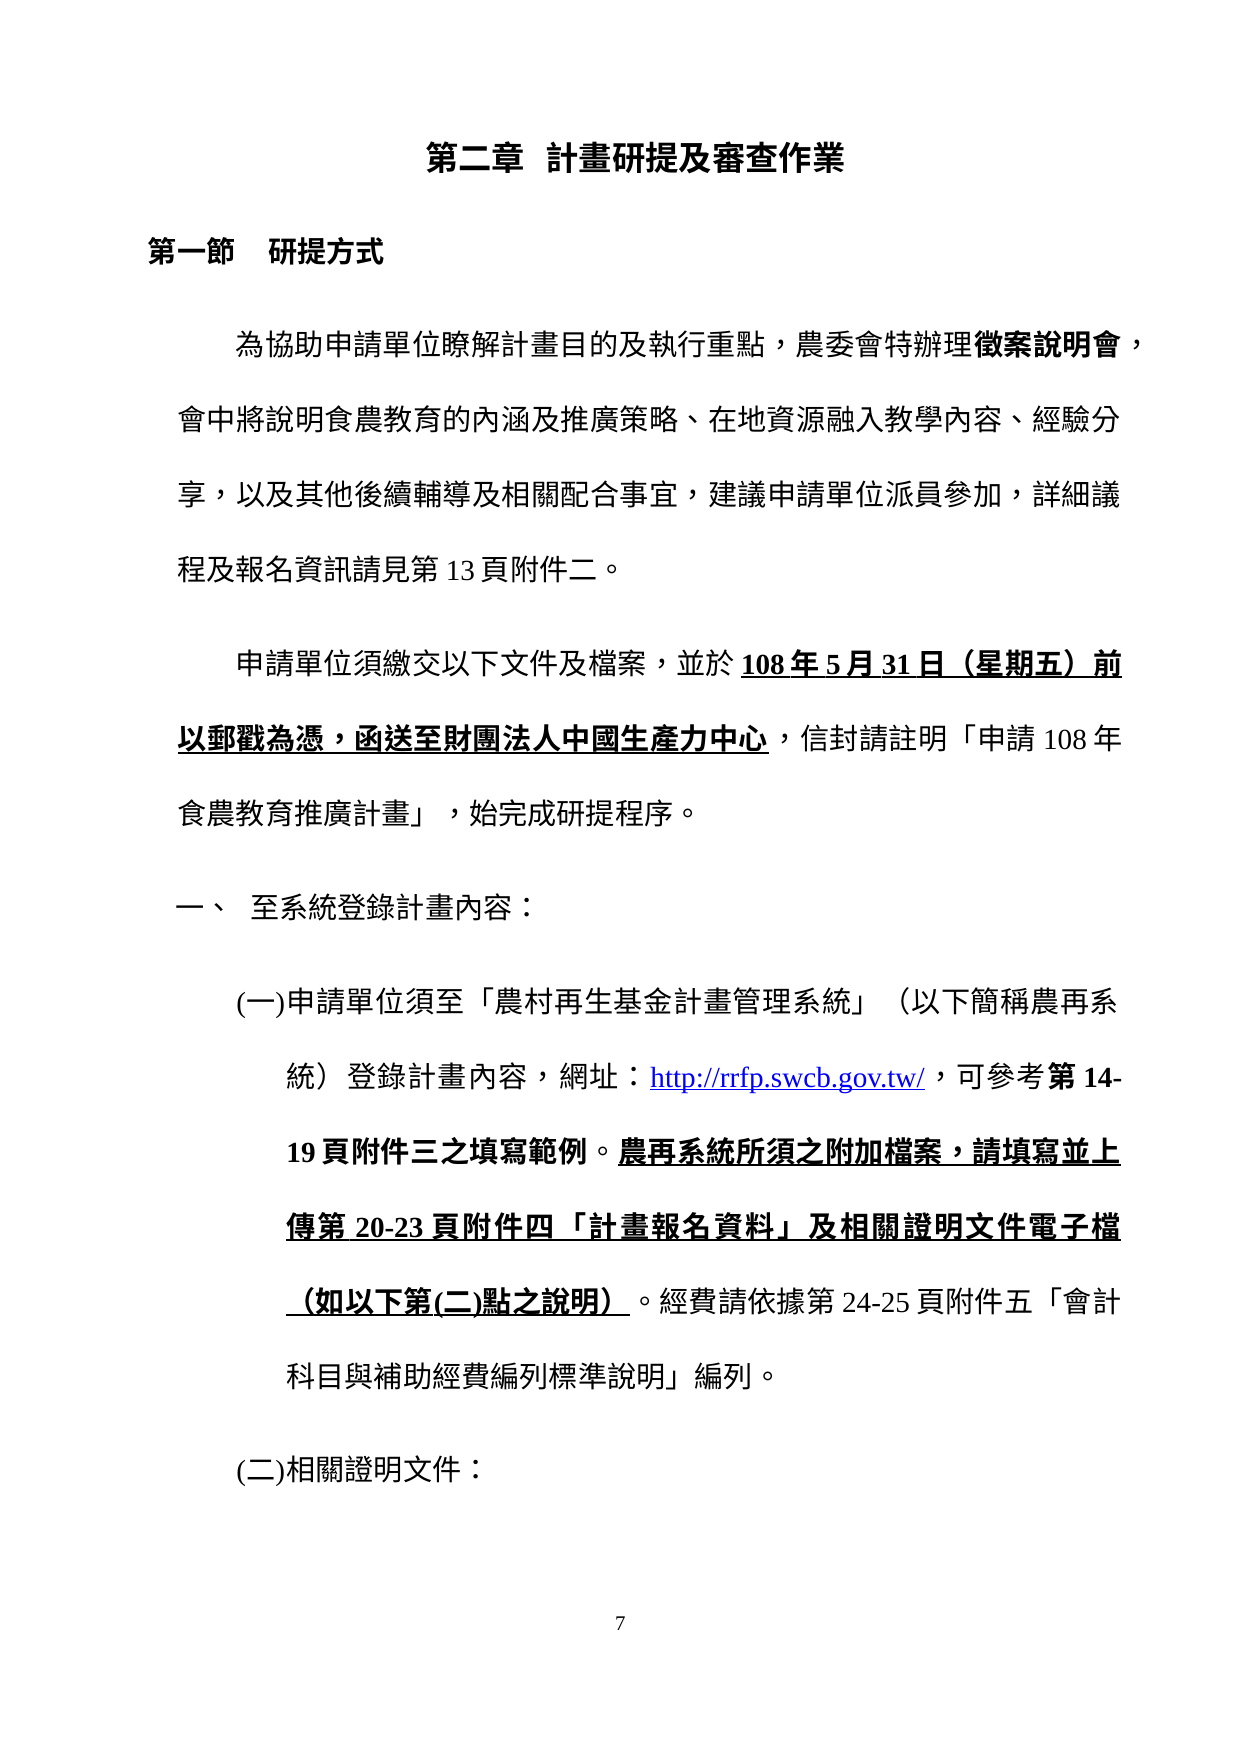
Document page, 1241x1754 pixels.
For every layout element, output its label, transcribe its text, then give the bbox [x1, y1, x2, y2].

text 為協助申請單位瞭解計畫目的及執行重點，農委會特辦理徵案說明會，會中將說明食農教育的內涵及推廣策略、在地資源融入教學內容、經驗分享，以及其他後續輔導及相關配合事宜，建議申請單位派員參加，詳細議程及報名資訊請見第13頁附件二。 [177, 306, 1122, 606]
subtitle 計畫研提及審查作業 [148, 118, 1122, 193]
text 申請單位須繳交以下文件及檔案，並於108年5月31日（星期五）前以郵戳為憑，函送至財團法人中國生產力中心，信封請註明「申請108年食農教育推廣計畫」，始完成研提程序。 [177, 624, 1122, 849]
list 相關證明文件： [236, 1431, 1122, 1506]
list 申請單位須至「農村再生基金計畫管理系統」（以下簡稱農再系統）登錄計畫內容，網址：http://rrfp.swcb.gov.tw/，可參考第14-19頁附件三之填寫範例。農再系統所須之附加檔案，請填寫並上傳第20-23頁附件四「計畫報名資料」及相關證明文件電子檔（如以下第(二)點之說明）。經費請依據第24-25頁附件五「會計科目與補助經費編列標準說明」編列。 [236, 962, 1122, 1412]
list 至系統登錄計畫內容： [175, 868, 1122, 943]
list 研提方式 [148, 212, 1122, 287]
